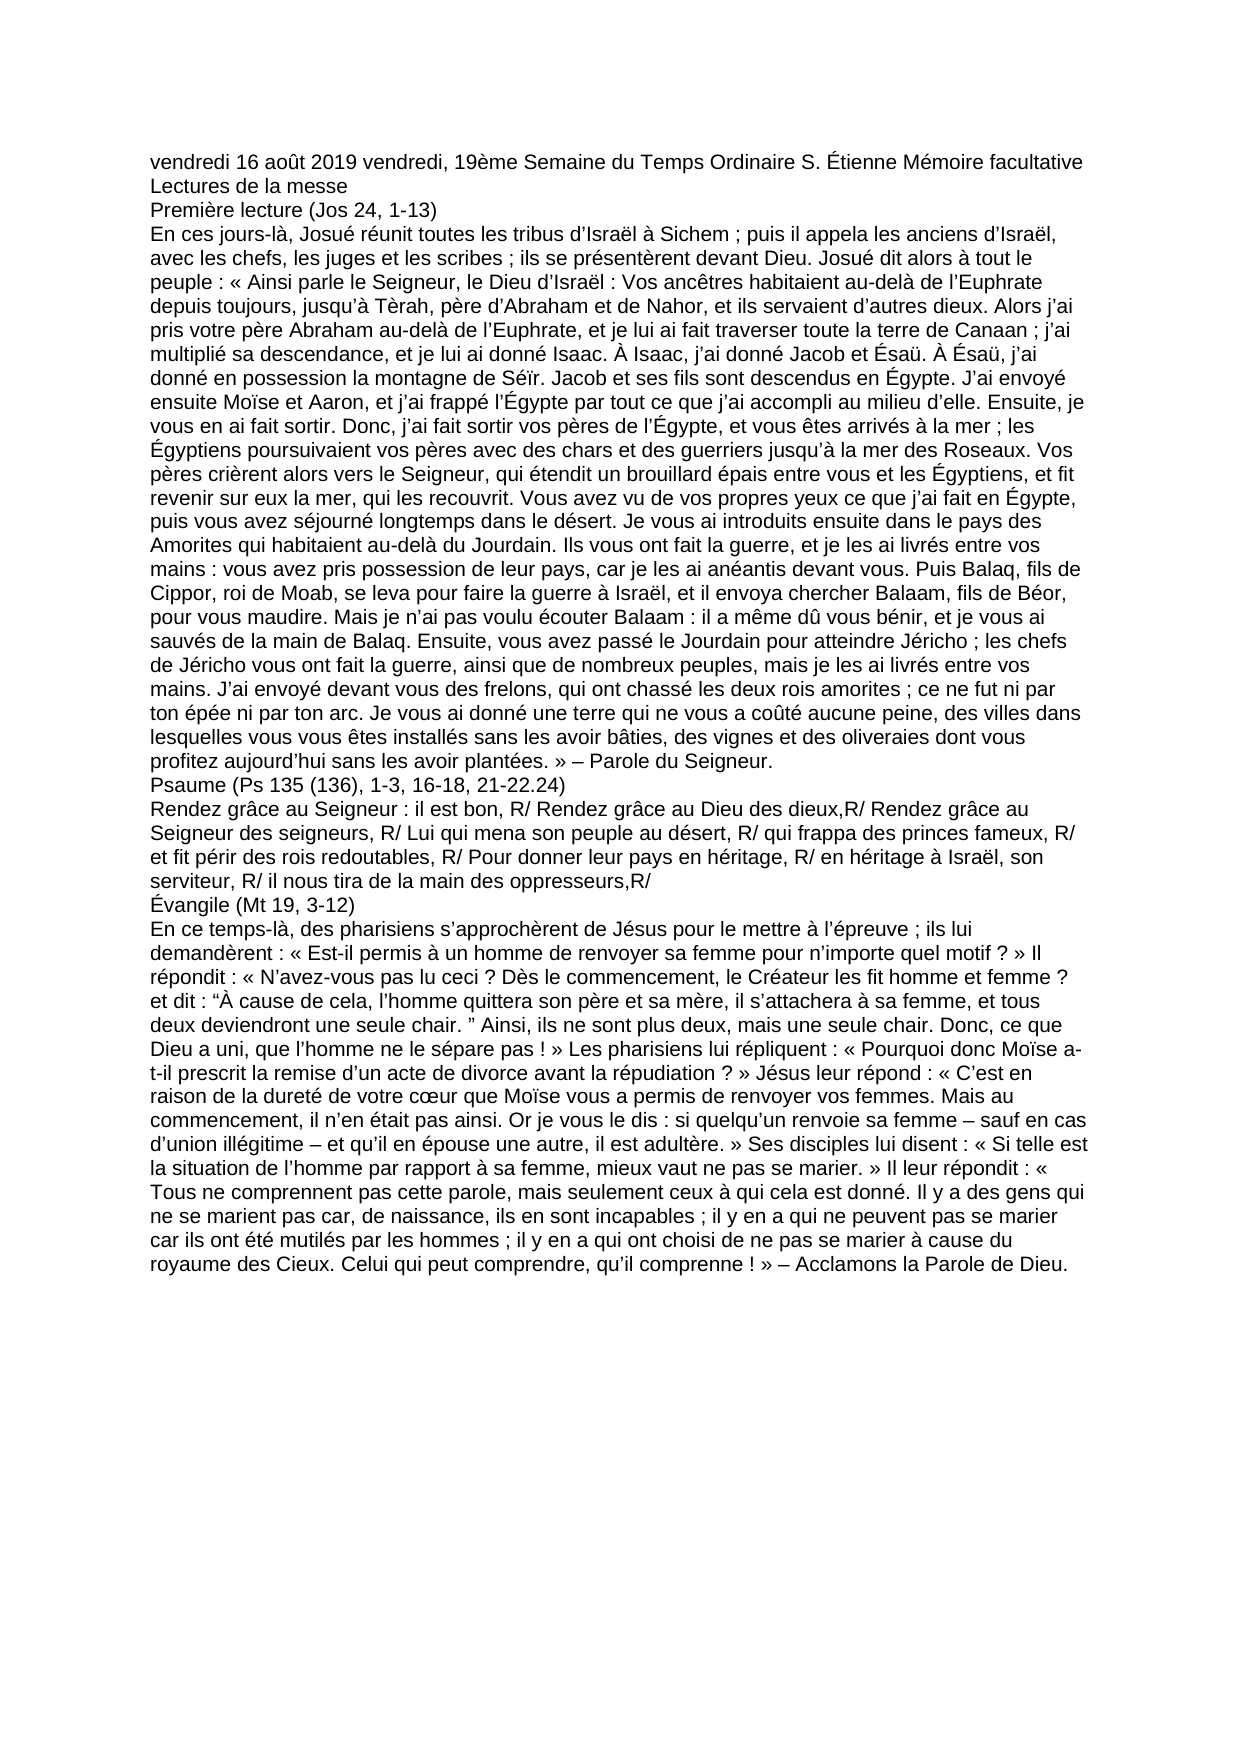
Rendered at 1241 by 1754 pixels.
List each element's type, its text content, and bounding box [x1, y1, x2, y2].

text En ce temps-là, des pharisiens s’approchèrent de Jésus pour le mettre à l’épreuve ; ils lui demandèrent : « Est-il permis à un homme de renvoyer sa femme pour n’importe quel motif ? » Il répondit : « N’avez-vous pas lu ceci ? Dès le commencement, le Créateur les fit homme et femme ? et dit : “À cause de cela, l’homme quittera son père et sa mère, il s’attachera à sa femme, et tous deux deviendront une seule chair. ” Ainsi, ils ne sont plus deux, mais une seule chair. Donc, ce que Dieu a uni, que l’homme ne le sépare pas ! » Les pharisiens lui répliquent : « Pourquoi donc Moïse a-t-il prescrit la remise d’un acte de divorce avant la répudiation ? » Jésus leur répond : « C’est en raison de la dureté de votre cœur que Moïse vous a permis de renvoyer vos femmes. Mais au commencement, il n’en était pas ainsi. Or je vous le dis : si quelqu’un renvoie sa femme – sauf en cas d’union illégitime – et qu’il en épouse une autre, il est adultère. » Ses disciples lui disent : « Si telle est la situation de l’homme par rapport à sa femme, mieux vaut ne pas se marier. » Il leur répondit : « Tous ne comprennent pas cette parole, mais seulement ceux à qui cela est donné. Il y a des gens qui ne se marient pas car, de naissance, ils en sont incapables ; il y en a qui ne peuvent pas se marier car ils ont été mutilés par les hommes ; il y en a qui ont choisi de ne pas se marier à cause du royaume des Cieux. Celui qui peut comprendre, qu’il comprenne ! » – Acclamons la Parole de Dieu. [150, 917, 1090, 1276]
text En ces jours-là, Josué réunit toutes les tribus d’Israël à Sichem ; puis il appela les anciens d’Israël, avec les chefs, les juges et les scribes ; ils se présentèrent devant Dieu. Josué dit alors à tout le peuple : « Ainsi parle le Seigneur, le Dieu d’Israël : Vos ancêtres habitaient au-delà de l’Euphrate depuis toujours, jusqu’à Tèrah, père d’Abraham et de Nahor, et ils servaient d’autres dieux. Alors j’ai pris votre père Abraham au-delà de l’Euphrate, et je lui ai fait traverser toute la terre de Canaan ; j’ai multiplié sa descendance, et je lui ai donné Isaac. À Isaac, j’ai donné Jacob et Ésaü. À Ésaü, j’ai donné en possession la montagne de Séïr. Jacob et ses fils sont descendus en Égypte. J’ai envoyé ensuite Moïse et Aaron, et j’ai frappé l’Égypte par tout ce que j’ai accompli au milieu d’elle. Ensuite, je vous en ai fait sortir. Donc, j’ai fait sortir vos pères de l’Égypte, et vous êtes arrivés à la mer ; les Égyptiens poursuivaient vos pères avec des chars et des guerriers jusqu’à la mer des Roseaux. Vos pères crièrent alors vers le Seigneur, qui étendit un brouillard épais entre vous et les Égyptiens, et fit revenir sur eux la mer, qui les recouvrit. Vous avez vu de vos propres yeux ce que j’ai fait en Égypte, puis vous avez séjourné longtemps dans le désert. Je vous ai introduits ensuite dans le pays des Amorites qui habitaient au-delà du Jourdain. Ils vous ont fait la guerre, et je les ai livrés entre vos mains : vous avez pris possession de leur pays, car je les ai anéantis devant vous. Puis Balaq, fils de Cippor, roi de Moab, se leva pour faire la guerre à Israël, et il envoya chercher Balaam, fils de Béor, pour vous maudire. Mais je n’ai pas voulu écouter Balaam : il a même dû vous bénir, et je vous ai sauvés de la main de Balaq. Ensuite, vous avez passé le Jourdain pour atteindre Jéricho ; les chefs de Jéricho vous ont fait la guerre, ainsi que de nombreux peuples, mais je les ai livrés entre vos mains. J’ai envoyé devant vous des frelons, qui ont chassé les deux rois amorites ; ce ne fut ni par ton épée ni par ton arc. Je vous ai donné une terre qui ne vous a coûté aucune peine, des villes dans lesquelles vous vous êtes installés sans les avoir bâties, des vignes et des oliveraies dont vous profitez aujourd’hui sans les avoir plantées. » – Parole du Seigneur. [150, 222, 1090, 773]
text Rendez grâce au Seigneur : il est bon, R/ Rendez grâce au Dieu des dieux,R/ Rendez grâce au Seigneur des seigneurs, R/ Lui qui mena son peuple au désert, R/ qui frappa des princes fameux, R/ et fit périr des rois redoutables, R/ Pour donner leur pays en héritage, R/ en héritage à Israël, son serviteur, R/ il nous tira de la main des oppresseurs,R/ [150, 797, 1090, 893]
